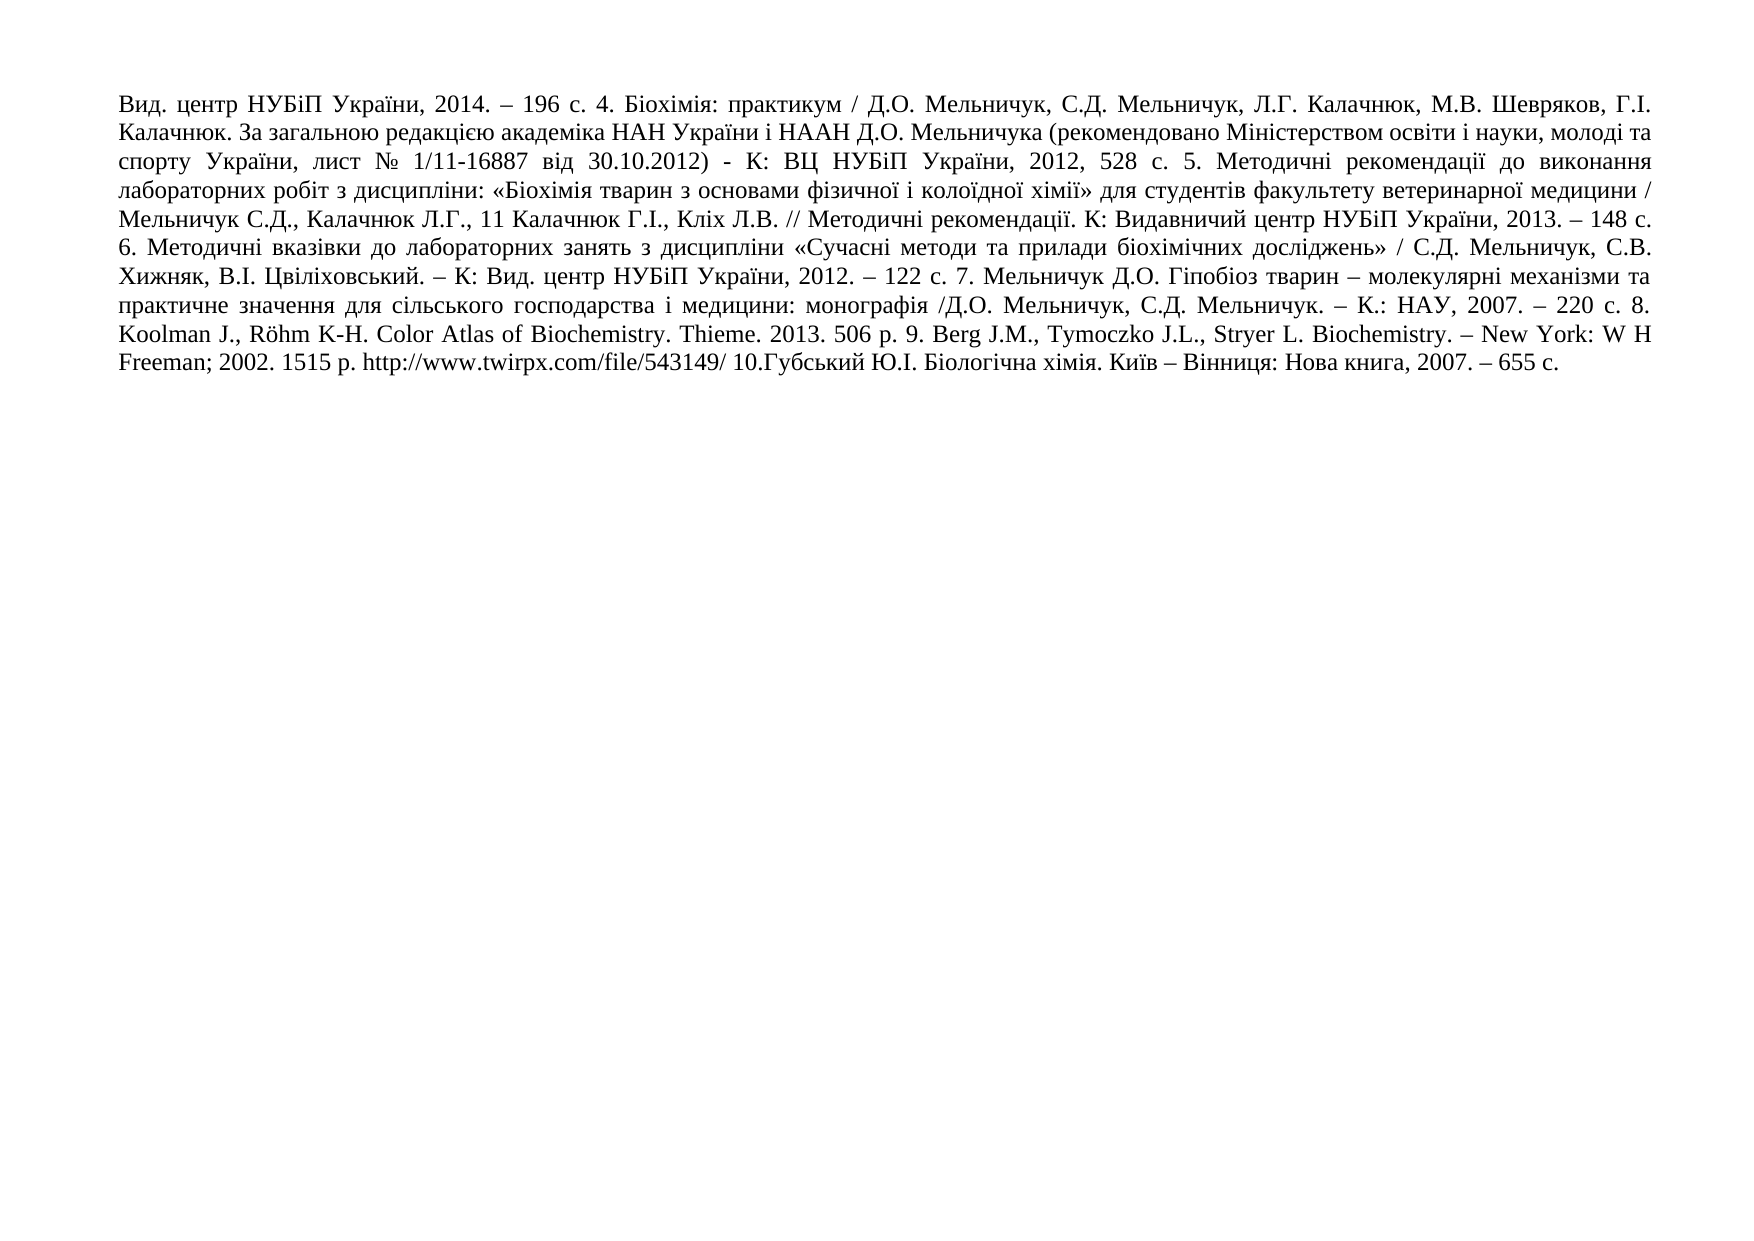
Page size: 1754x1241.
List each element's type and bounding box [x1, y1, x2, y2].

text [118, 89, 1654, 376]
